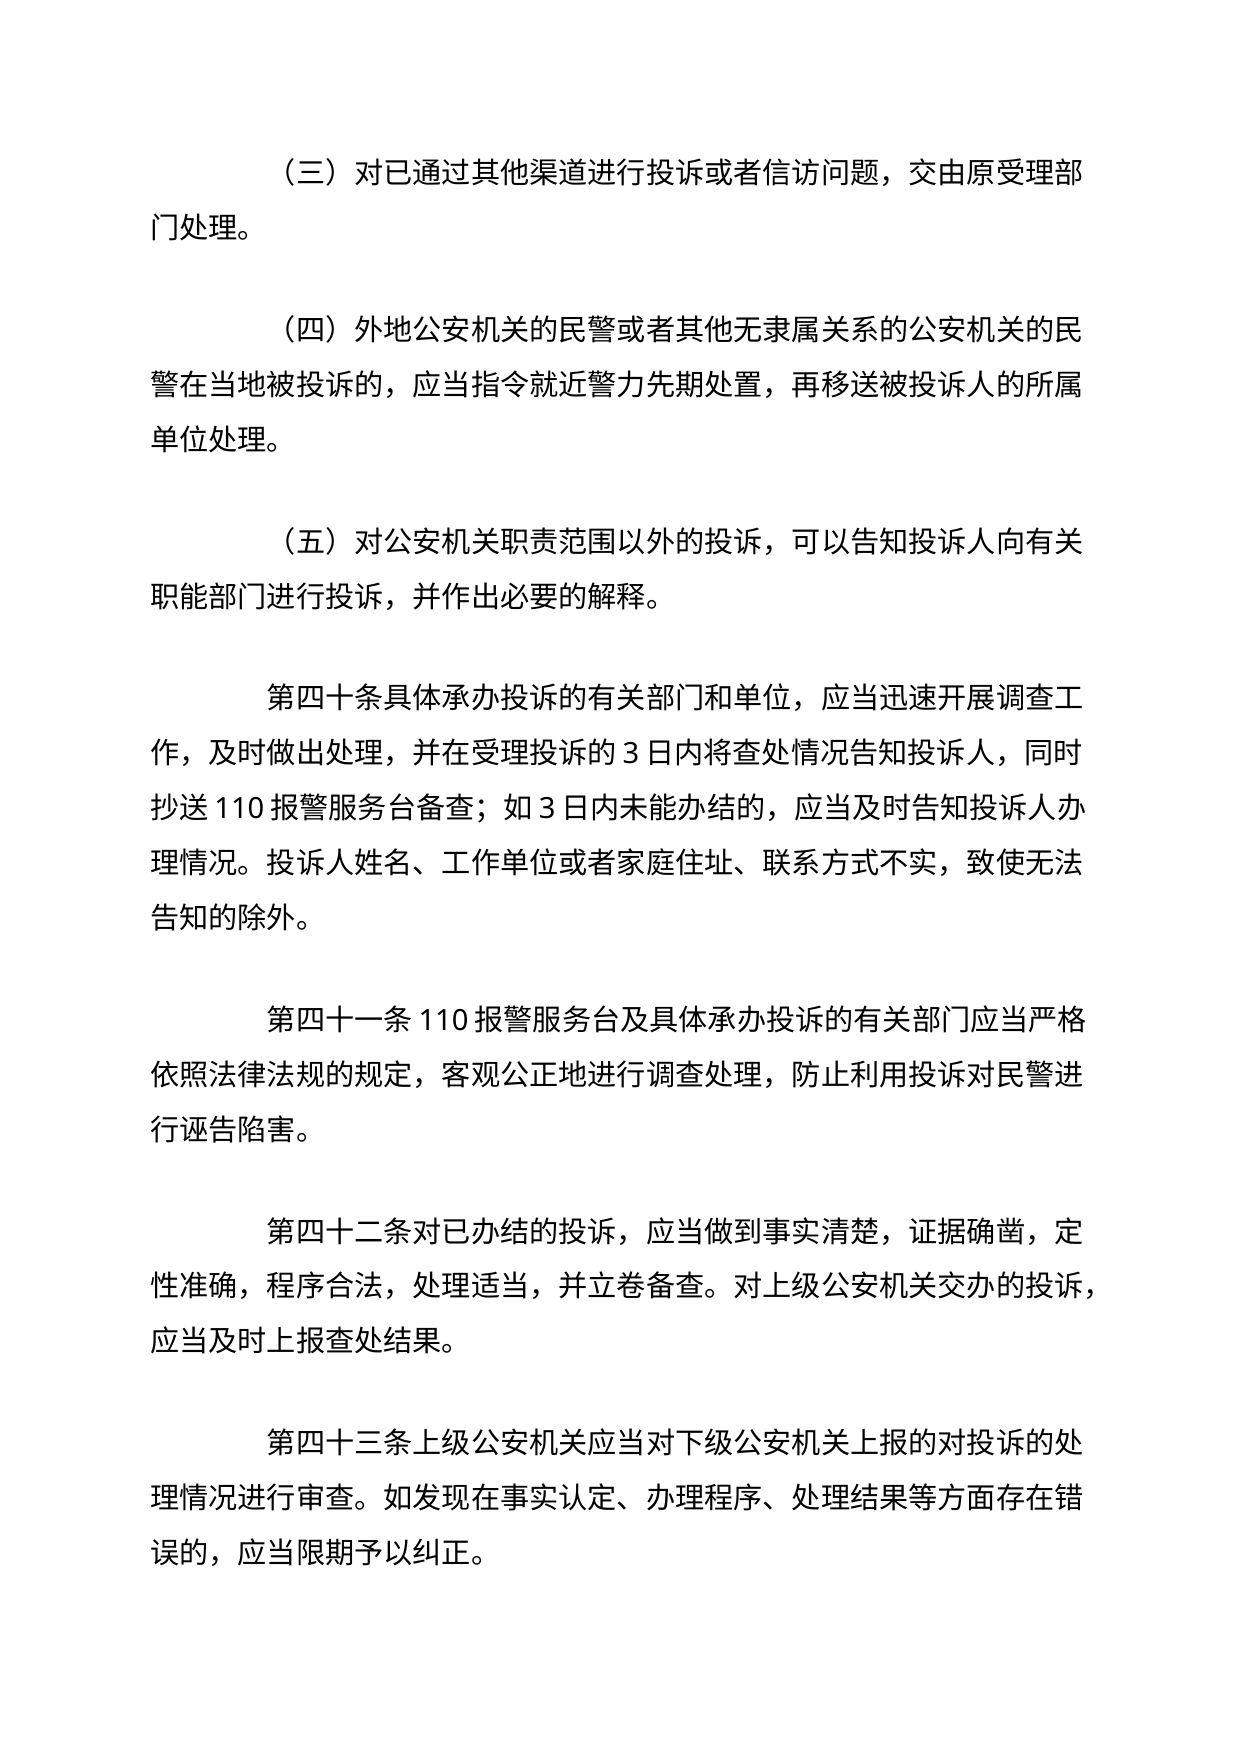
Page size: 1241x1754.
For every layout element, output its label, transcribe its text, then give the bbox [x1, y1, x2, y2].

text 第四十一条110报警服务台及具体承办投诉的有关部门应当严格依照法律法规的规定，客观公正地进行调查处理，防止利用投诉对民警进行诬告陷害。 [150, 996, 1090, 1149]
text 第四十三条上级公安机关应当对下级公安机关上报的对投诉的处理情况进行审查。如发现在事实认定、办理程序、处理结果等方面存在错误的，应当限期予以纠正。 [150, 1420, 1090, 1572]
text （五）对公安机关职责范围以外的投诉，可以告知投诉人向有关职能部门进行投诉，并作出必要的解释。 [150, 518, 1090, 615]
text （三）对已通过其他渠道进行投诉或者信访问题，交由原受理部门处理。 [150, 150, 1090, 247]
text 第四十二条对已办结的投诉，应当做到事实清楚，证据确凿，定性准确，程序合法，处理适当，并立卷备查。对上级公安机关交办的投诉，应当及时上报查处结果。 [150, 1208, 1090, 1360]
text 第四十条具体承办投诉的有关部门和单位，应当迅速开展调查工作，及时做出处理，并在受理投诉的3日内将查处情况告知投诉人，同时抄送110报警服务台备查；如3日内未能办结的，应当及时告知投诉人办理情况。投诉人姓名、工作单位或者家庭住址、联系方式不实，致使无法告知的除外。 [150, 675, 1090, 937]
text （四）外地公安机关的民警或者其他无隶属关系的公安机关的民警在当地被投诉的，应当指令就近警力先期处置，再移送被投诉人的所属单位处理。 [150, 307, 1090, 459]
